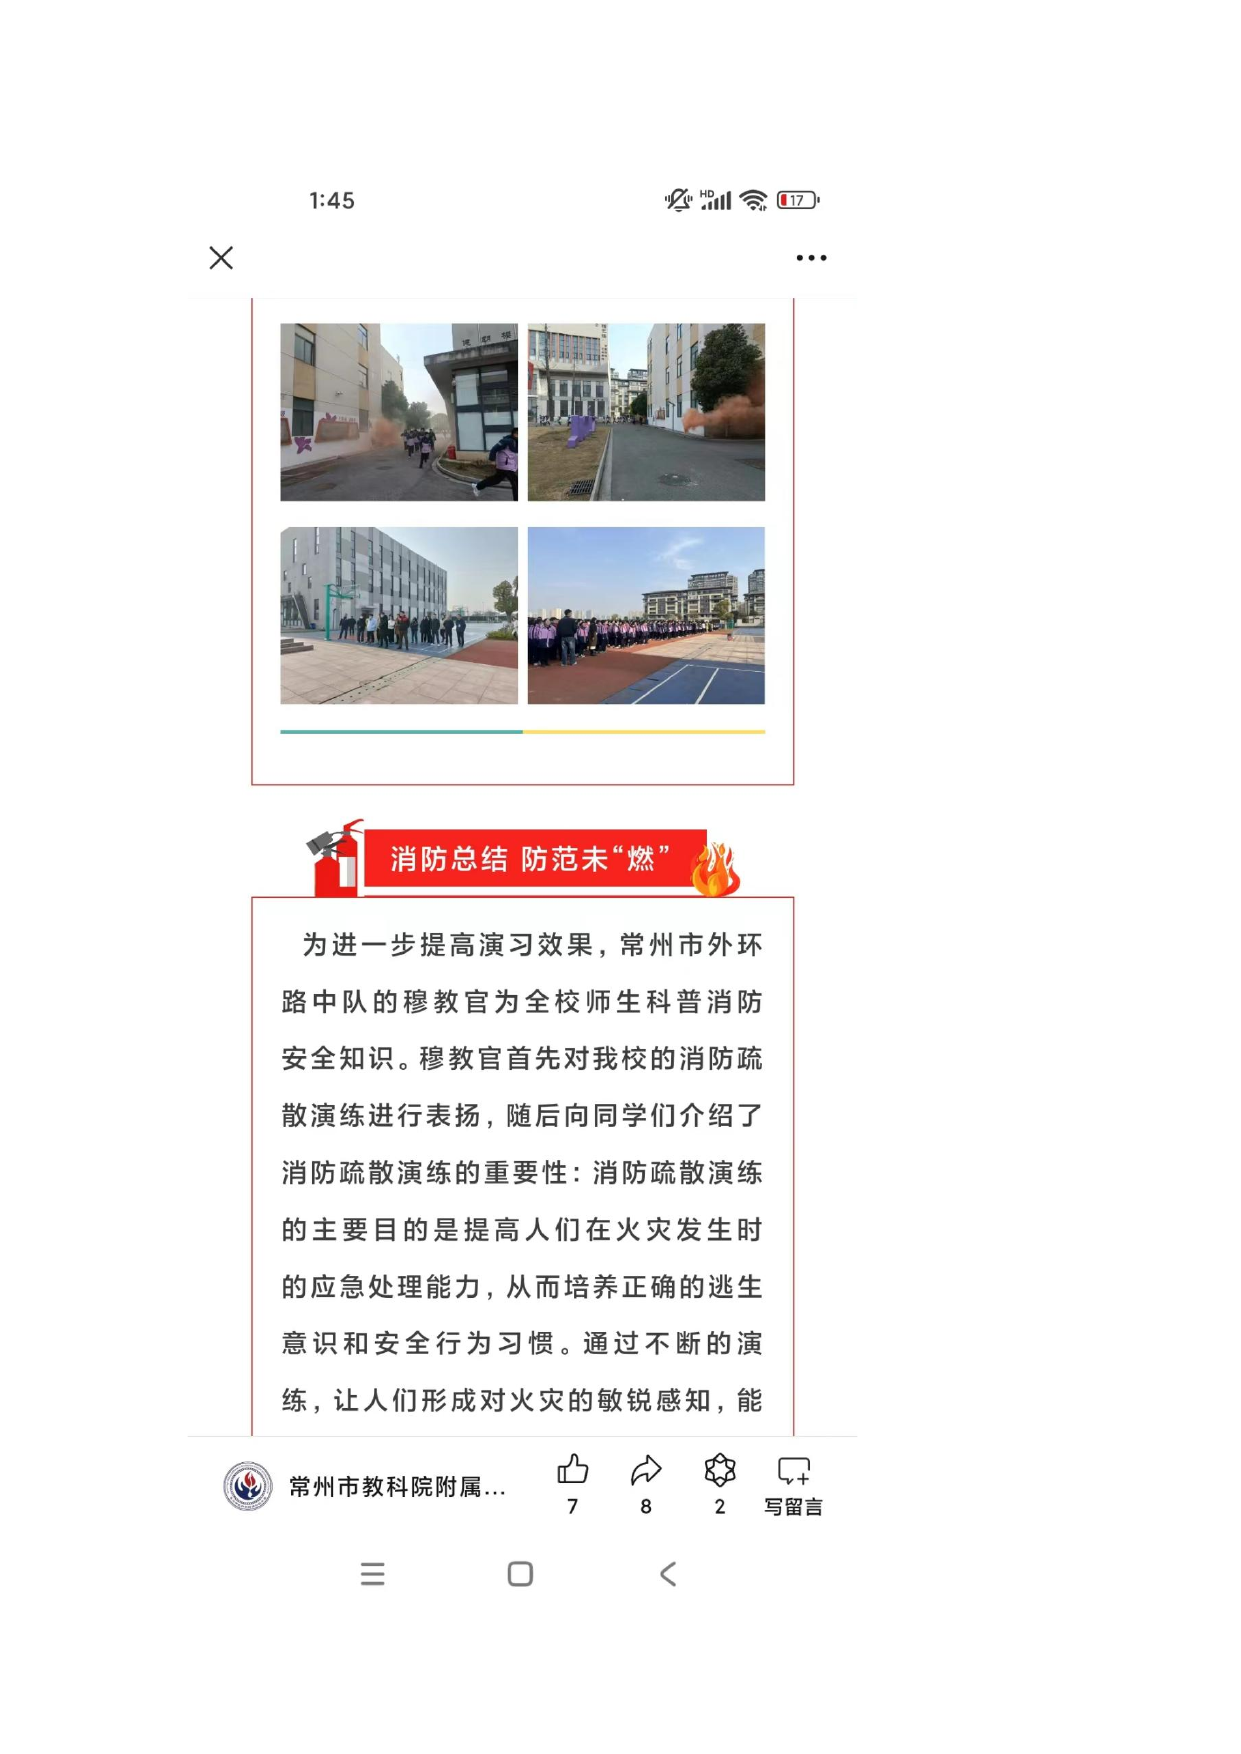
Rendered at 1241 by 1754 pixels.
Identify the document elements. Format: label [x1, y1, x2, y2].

picture [187, 162, 858, 1592]
